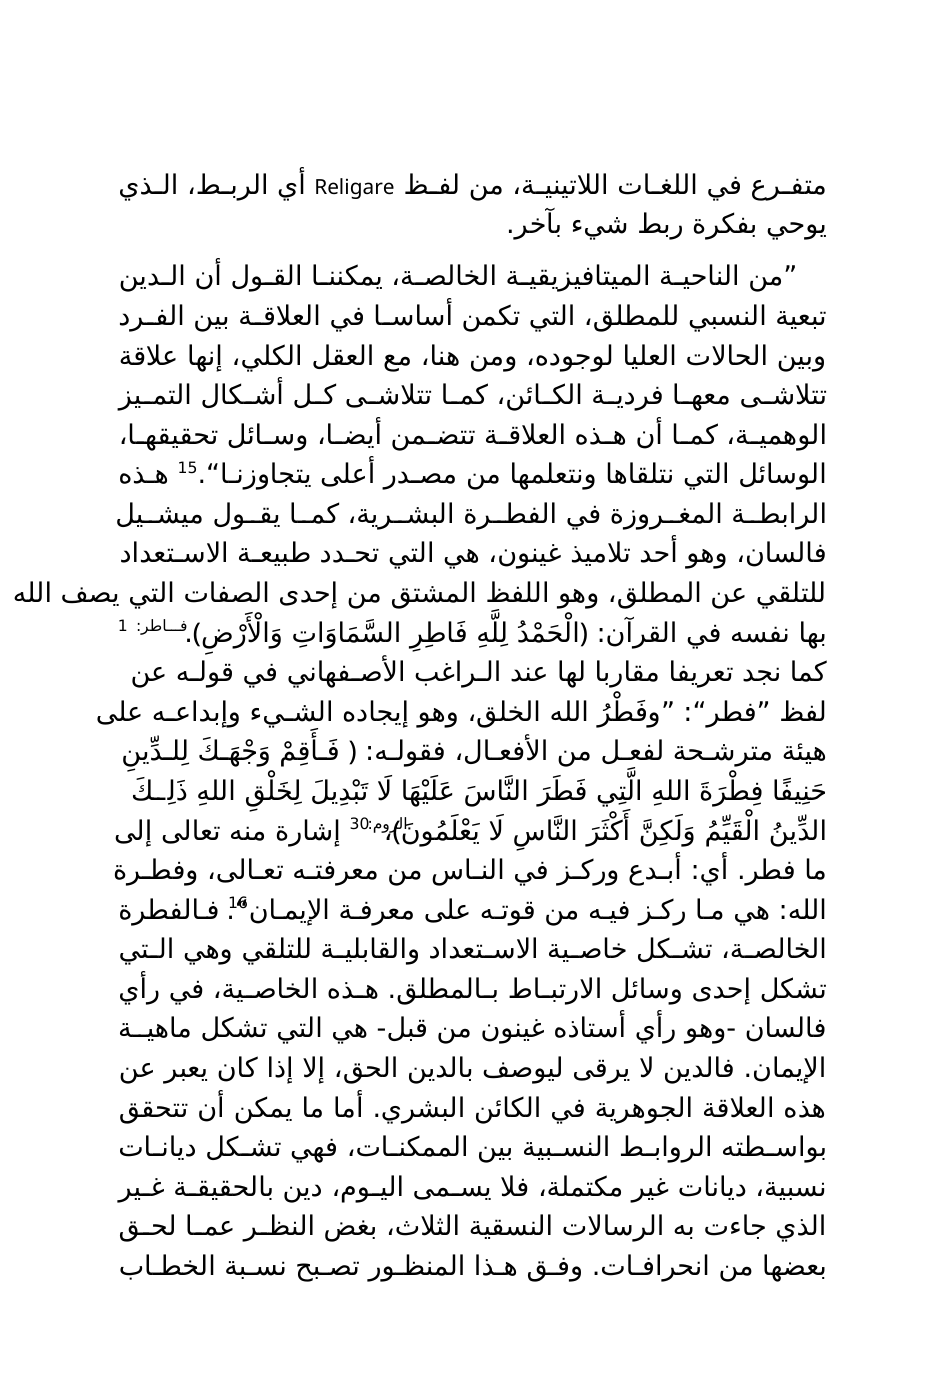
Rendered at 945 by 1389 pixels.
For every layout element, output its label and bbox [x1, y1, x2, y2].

text [118, 162, 827, 242]
text [118, 254, 827, 1283]
